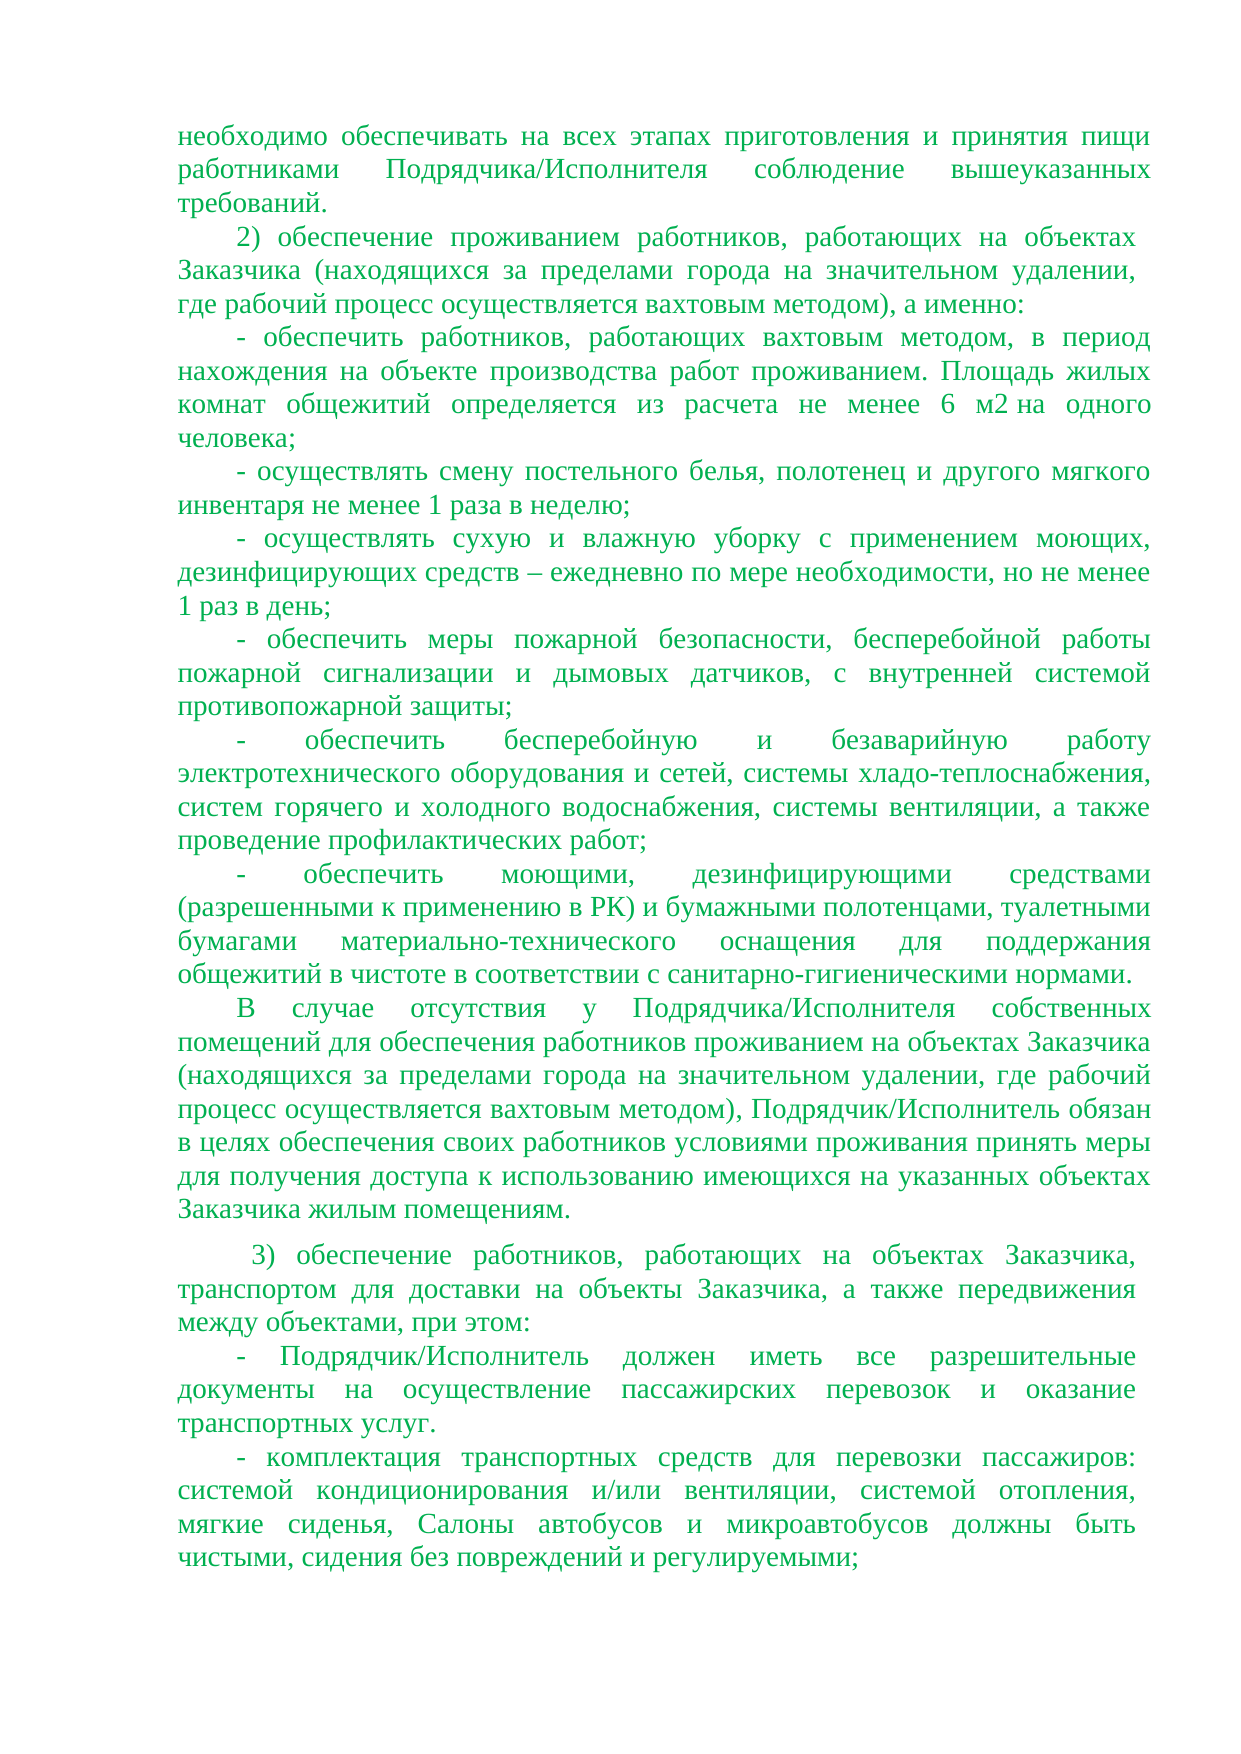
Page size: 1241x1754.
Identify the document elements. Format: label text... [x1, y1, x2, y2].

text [177, 118, 1152, 219]
text - Подрядчик/Исполнитель должен иметь все разрешительные документы на осуществление пассажирских перевозок и оказание транспортных услуг. [177, 1338, 1137, 1439]
text - обеспечить бесперебойную и безаварийную работу электротехнического оборудования и сетей, системы хладо-теплоснабжения, систем горячего и холодного водоснабжения, системы вентиляции, а также проведение профилактических работ; [177, 722, 1152, 856]
text 3) обеспечение работников, работающих на объектах Заказчика, транспортом для доставки на объекты Заказчика, а также передвижения между объектами, при этом: [177, 1237, 1137, 1338]
text В случае отсутствия у Подрядчика/Исполнителя собственных помещений для обеспечения работников проживанием на объектах Заказчика (находящихся за пределами города на значительном удалении, где рабочий процесс осуществляется вахтовым методом), Подрядчик/Исполнитель обязан в целях обеспечения своих работников условиями проживания принять меры для получения доступа к использованию имеющихся на указанных объектах Заказчика жилым помещениям. [177, 990, 1152, 1225]
text - осуществлять сухую и влажную уборку с применением моющих, дезинфицирующих средств – ежедневно по мере необходимости, но не менее 1 раз в день; [177, 521, 1152, 621]
text 2) обеспечение проживанием работников, работающих на объектах Заказчика (находящихся за пределами города на значительном удалении, где рабочий процесс осуществляется вахтовым методом), а именно: [177, 219, 1137, 319]
text - комплектация транспортных средств для перевозки пассажиров: системой кондиционирования и/или вентиляции, системой отопления, мягкие сиденья, Салоны автобусов и микроавтобусов должны быть чистыми, сидения без повреждений и регулируемыми; [177, 1439, 1137, 1573]
text - обеспечить меры пожарной безопасности, бесперебойной работы пожарной сигнализации и дымовых датчиков, с внутренней системой противопожарной защиты; [177, 621, 1152, 722]
text - обеспечить моющими, дезинфицирующими средствами (разрешенными к применению в РК) и бумажными полотенцами, туалетными бумагами материально-технического оснащения для поддержания общежитий в чистоте в соответствии с санитарно-гигиеническими нормами. [177, 856, 1152, 990]
text - осуществлять смену постельного белья, полотенец и другого мягкого инвентаря не менее 1 раза в неделю; [177, 453, 1152, 521]
text - обеспечить работников, работающих вахтовым методом, в период нахождения на объекте производства работ проживанием. Площадь жилых комнат общежитий определяется из расчета не менее 6 м2 на одного человека; [177, 319, 1152, 453]
